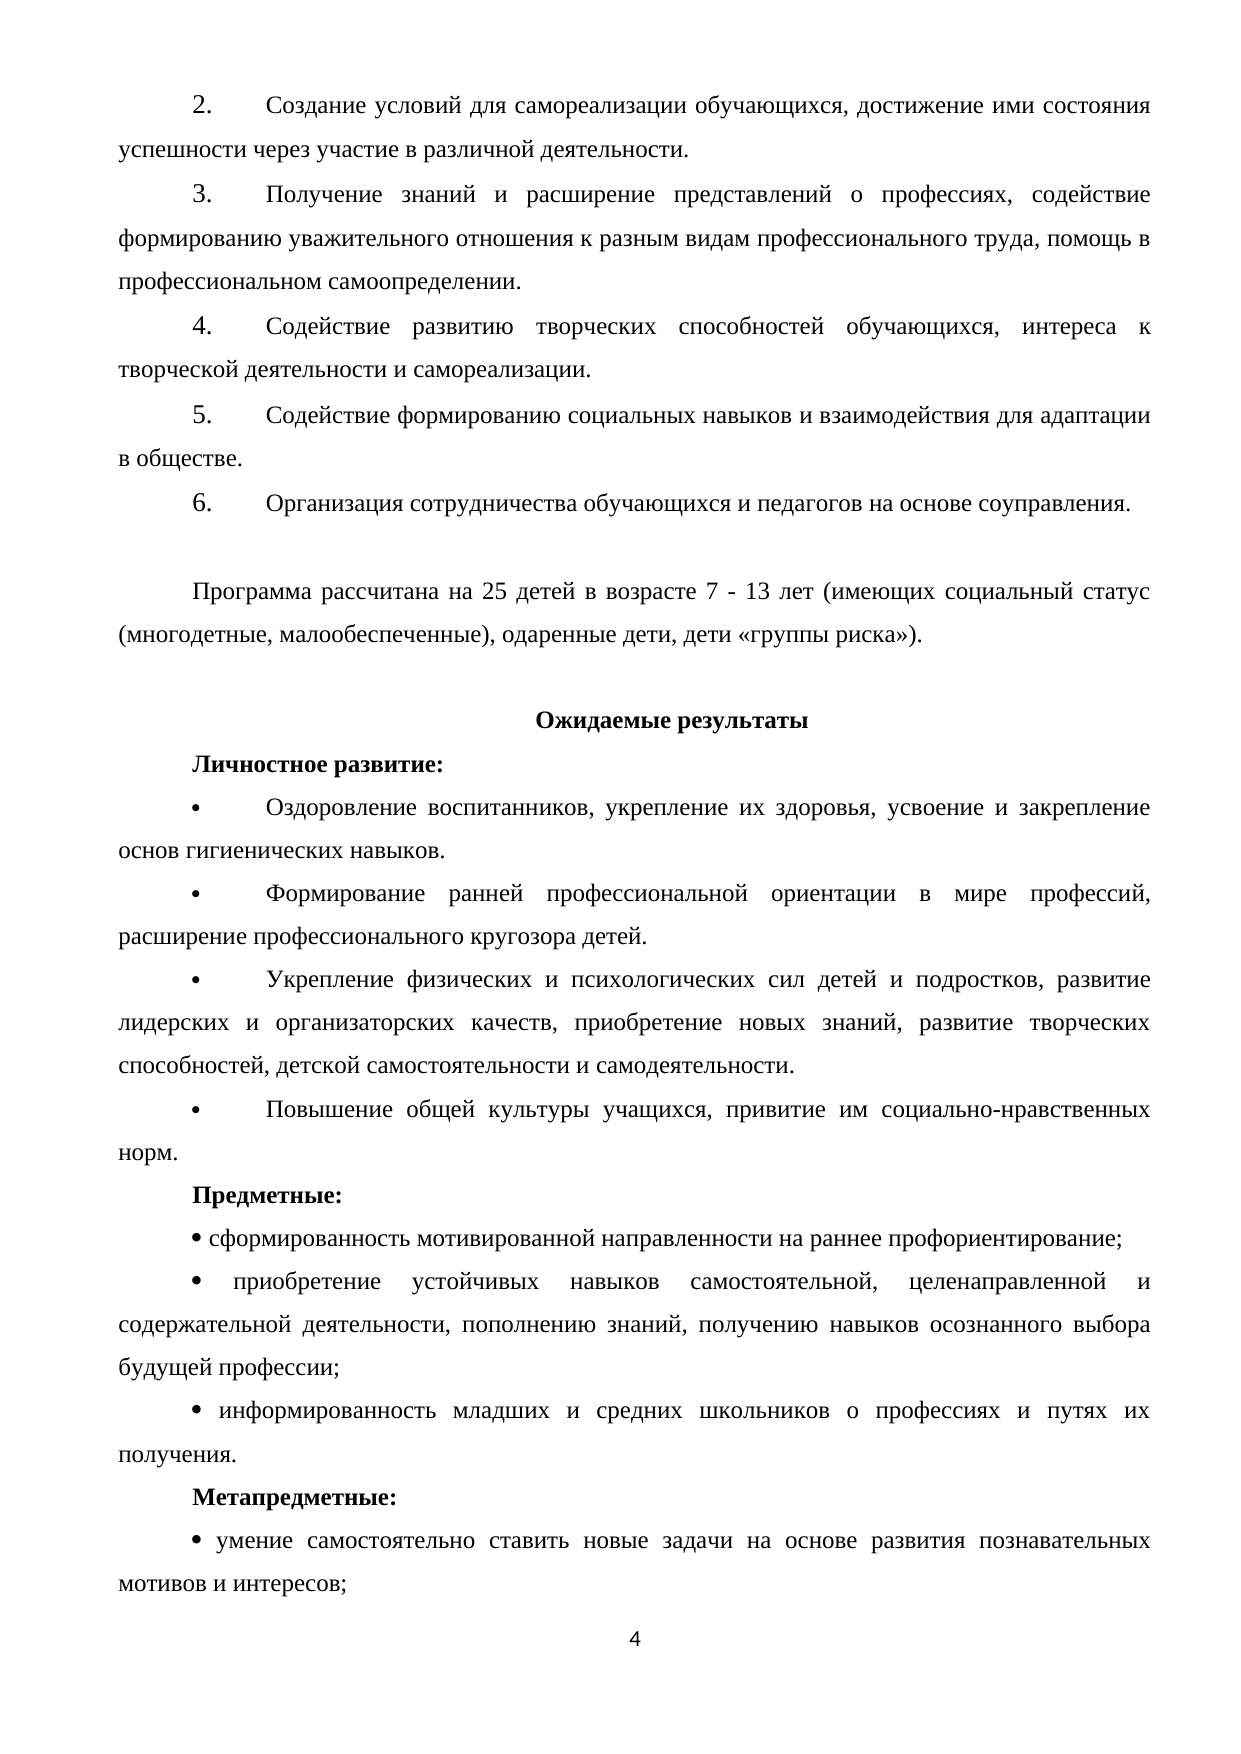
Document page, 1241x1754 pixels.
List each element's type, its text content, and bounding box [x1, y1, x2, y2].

list Получение знаний и расширение представлений о профессиях, содействие формированию уважительного отношения к разным видам профессионального труда, помощь в профессиональном самоопределении. [118, 177, 1152, 295]
list Организация сотрудничества обучающихся и педагогов на основе соуправления. [118, 486, 1152, 517]
list Содействие развитию творческих способностей обучающихся, интереса к творческой деятельности и самореализации. [118, 309, 1152, 383]
text Ожидаемые результаты [192, 706, 1152, 734]
list Оздоровление воспитанников, укрепление их здоровья, усвоение и закрепление основ гигиенических навыков. [118, 792, 1152, 864]
list Формирование ранней профессиональной ориентации в мире профессий, расширение профессионального кругозора детей. [118, 878, 1152, 950]
text Метапредметные: [118, 1482, 1152, 1511]
text Предметные: [118, 1180, 1152, 1209]
text Личностное развитие: [118, 749, 1152, 777]
list Содействие формированию социальных навыков и взаимодействия для адаптации в обществе. [118, 398, 1152, 472]
list Укрепление физических и психологических сил детей и подростков, развитие лидерских и организаторских качеств, приобретение новых знаний, развитие творческих способностей, детской самостоятельности и самодеятельности. [118, 964, 1152, 1079]
list Повышение общей культуры учащихся, привитие им социально-нравственных норм. [118, 1094, 1152, 1166]
text приобретение устойчивых навыков самостоятельной, целенаправленной и содержательной деятельности, пополнению знаний, получению навыков осознанного выбора будущей профессии; [118, 1266, 1152, 1381]
text информированность младших и средних школьников о профессиях и путях их получения. [118, 1396, 1152, 1467]
list Создание условий для самореализации обучающихся, достижение ими состояния успешности через участие в различной деятельности. [118, 89, 1152, 163]
text Программа рассчитана на 25 детей в возрасте 7 - 13 лет (имеющих социальный статус (многодетные, малообеспеченные), одаренные дети, дети «группы риска»). [118, 576, 1152, 648]
text сформированность мотивированной направленности на раннее профориентирование; [118, 1223, 1152, 1252]
text умение самостоятельно ставить новые задачи на основе развития познавательных мотивов и интересов; [118, 1525, 1152, 1597]
